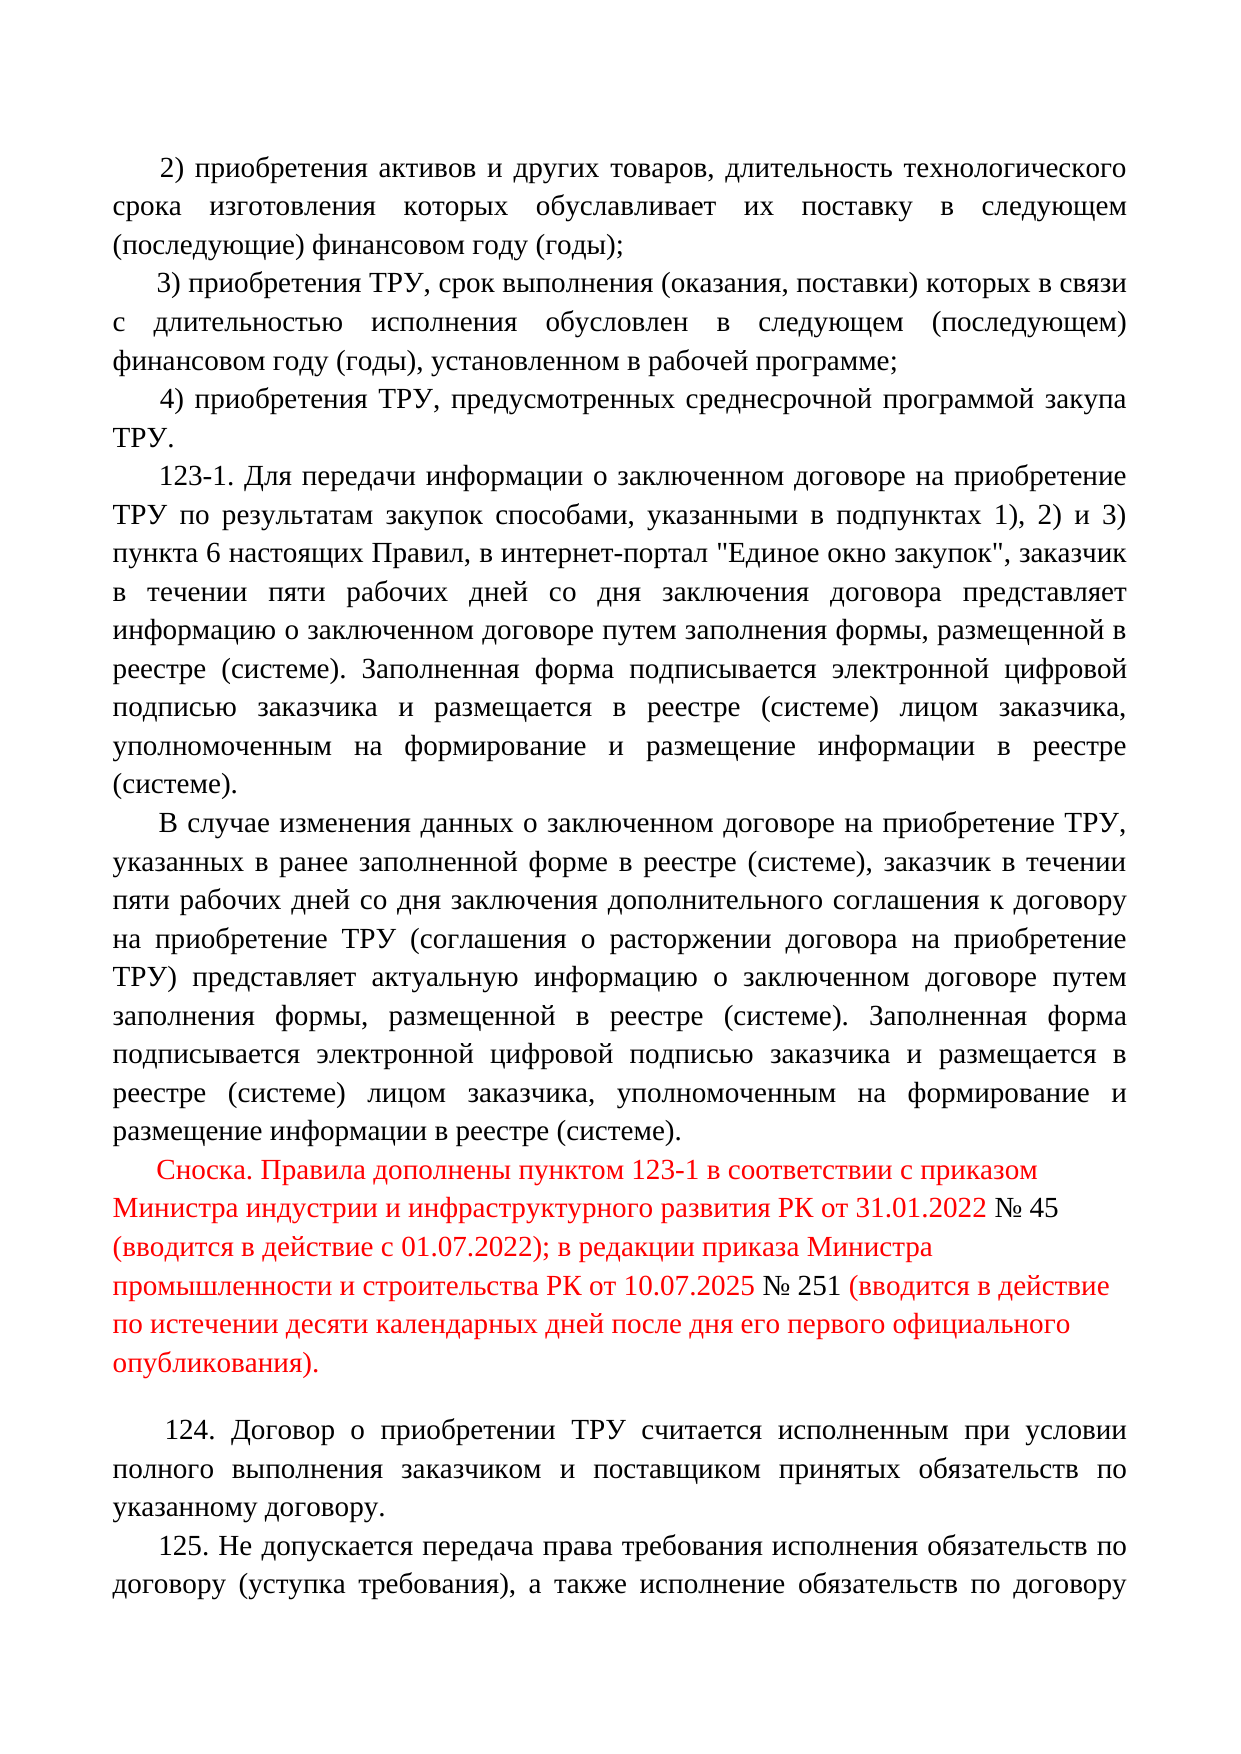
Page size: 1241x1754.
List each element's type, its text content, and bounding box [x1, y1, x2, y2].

text Сноска. Правила дополнены пунктом 123-1 в соответствии с приказом Министра индустрии и инфраструктурного развития РК от 31.01.2022 № 45 (вводится в действие с 01.07.2022); в редакции приказа Министра промышленности и строительства РК от 10.07.2025 № 251 (вводится в действие по истечении десяти календарных дней после дня его первого официального опубликования). [112, 1152, 1128, 1408]
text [112, 1528, 1128, 1600]
text В случае изменения данных о заключенном договоре на приобретение ТРУ, указанных в ранее заполненной форме в реестре (системе), заказчик в течении пяти рабочих дней со дня заключения дополнительного соглашения к договору на приобретение ТРУ (соглашения о расторжении договора на приобретение ТРУ) представляет актуальную информацию о заключенном договоре путем заполнения формы, размещенной в реестре (системе). Заполненная форма подписывается электронной цифровой подписью заказчика и размещается в реестре (системе) лицом заказчика, уполномоченным на формирование и размещение информации в реестре (системе). [112, 805, 1128, 1147]
text 3) приобретения ТРУ, срок выполнения (оказания, поставки) которых в связи с длительностью исполнения обусловлен в следующем (последующем) финансовом году (годы), установленном в рабочей программе; [112, 266, 1128, 376]
text 4) приобретения ТРУ, предусмотренных среднесрочной программой закупа ТРУ. [112, 381, 1128, 453]
text 124. Договор о приобретении ТРУ считается исполненным при условии полного выполнения заказчиком и поставщиком принятых обязательств по указанному договору. [112, 1412, 1128, 1523]
text 2) приобретения активов и других товаров, длительность технологического срока изготовления которых обуславливает их поставку в следующем (последующие) финансовом году (годы); [112, 150, 1128, 261]
text 123-1. Для передачи информации о заключенном договоре на приобретение ТРУ по результатам закупок способами, указанными в подпунктах 1), 2) и 3) пункта 6 настоящих Правил, в интернет-портал "Единое окно закупок", заказчик в течении пяти рабочих дней со дня заключения договора представляет информацию о заключенном договоре путем заполнения формы, размещенной в реестре (системе). Заполненная форма подписывается электронной цифровой подписью заказчика и размещается в реестре (системе) лицом заказчика, уполномоченным на формирование и размещение информации в реестре (системе). [112, 458, 1128, 800]
